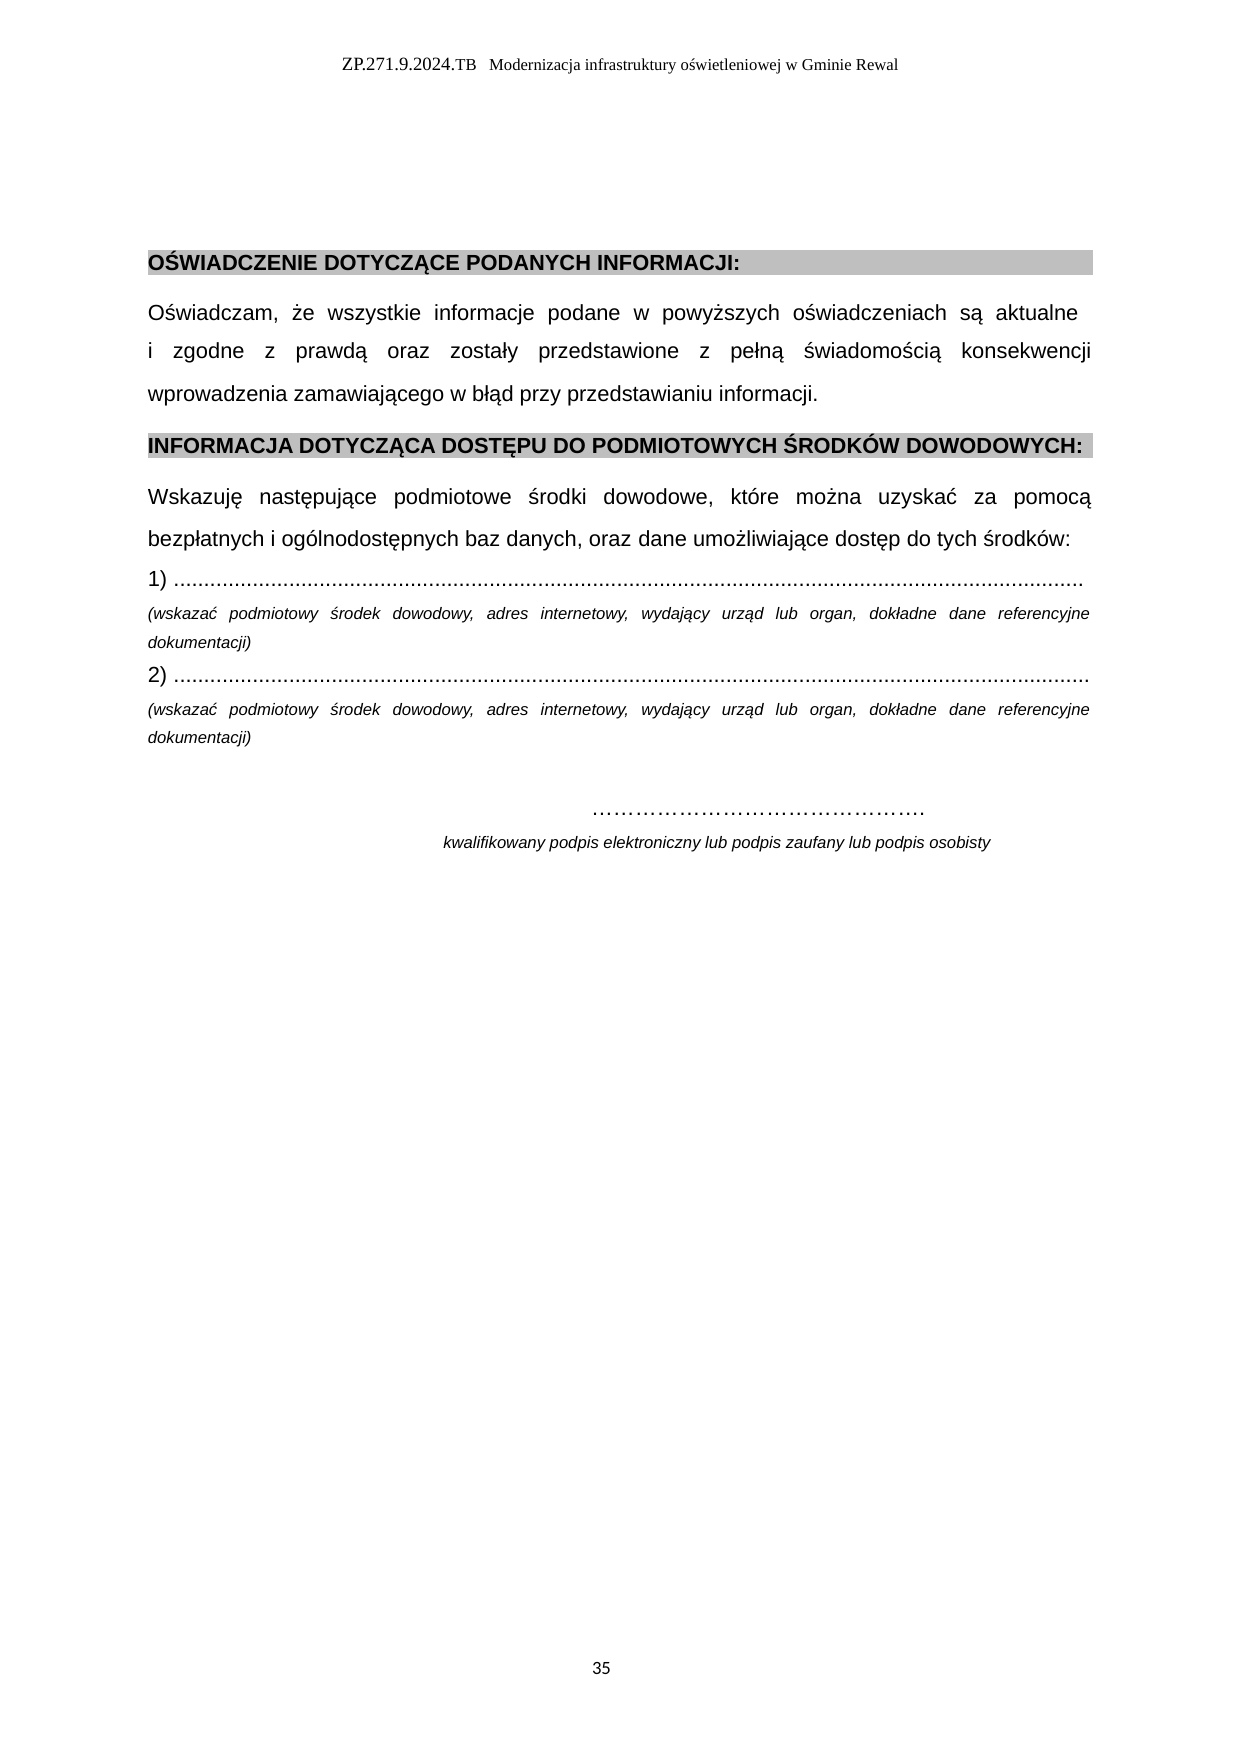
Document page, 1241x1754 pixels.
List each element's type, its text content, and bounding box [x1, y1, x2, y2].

text Wskazuję następujące podmiotowe środki dowodowe, które można uzyskać za pomocą bezpłatnych i ogólnodostępnych baz danych, oraz dane umożliwiające dostęp do tych środków: [148, 484, 1093, 552]
text ………………………………………. [148, 795, 1093, 820]
text 1) ...................................................................................................................................................... [148, 566, 1093, 592]
text (wskazać podmiotowy środek dowodowy, adres internetowy, wydający urząd lub organ, dokładne dane referencyjne dokumentacji) [148, 604, 1093, 652]
text OŚWIADCZENIE DOTYCZĄCE PODANYCH INFORMACJI: [148, 250, 1093, 275]
text 2) ....................................................................................................................................................... [148, 662, 1093, 687]
text Oświadczam, że wszystkie informacje podane w powyższych oświadczeniach są aktualne i zgodne z prawdą oraz zostały przedstawione z pełną świadomością konsekwencji wprowadzenia zamawiającego w błąd przy przedstawianiu informacji. [148, 300, 1093, 406]
text kwalifikowany podpis elektroniczny lub podpis zaufany lub podpis osobisty [148, 833, 1093, 852]
text (wskazać podmiotowy środek dowodowy, adres internetowy, wydający urząd lub organ, dokładne dane referencyjne dokumentacji) [148, 699, 1093, 747]
text INFORMACJA DOTYCZĄCA DOSTĘPU DO PODMIOTOWYCH ŚRODKÓW DOWODOWYCH: [148, 433, 1093, 458]
